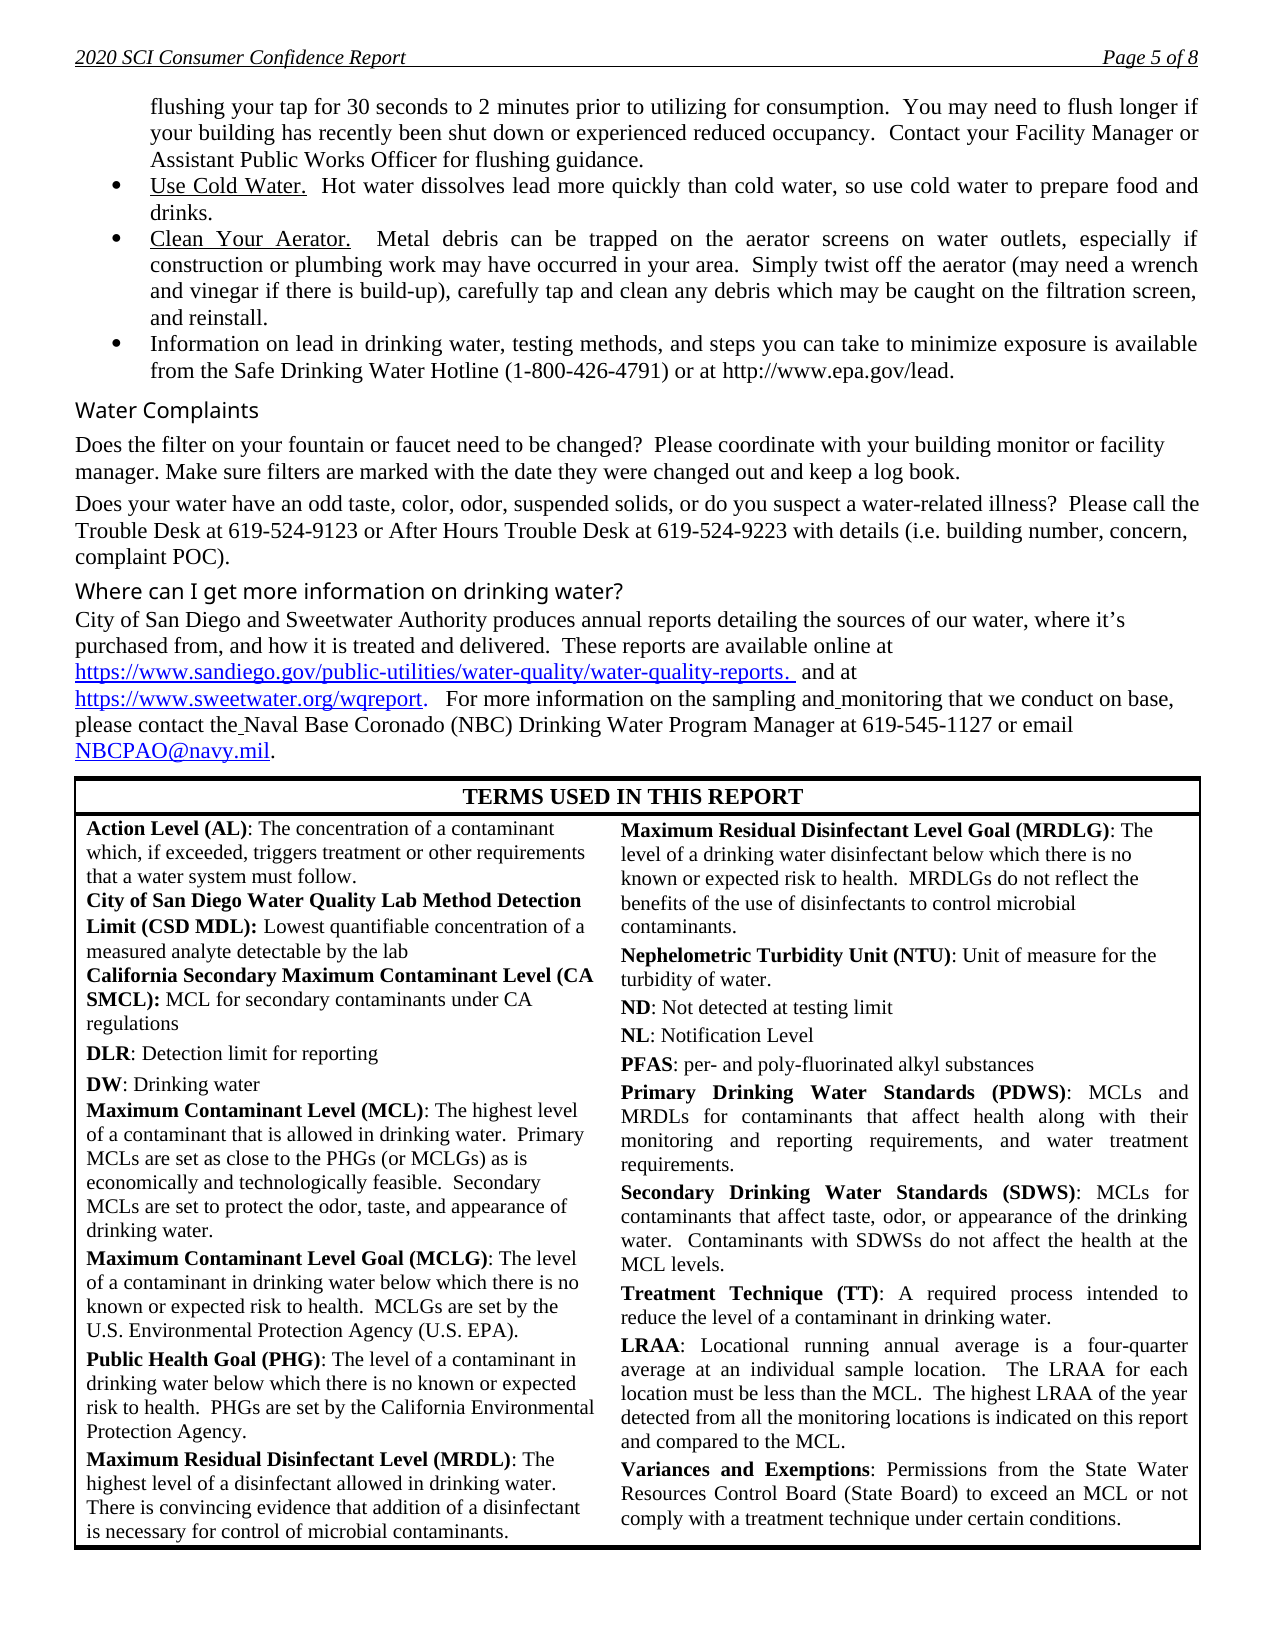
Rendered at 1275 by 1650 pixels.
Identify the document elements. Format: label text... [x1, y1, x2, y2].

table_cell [76, 816, 609, 1545]
text Water Complaints [75, 396, 1201, 425]
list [112, 93, 1200, 172]
text Where can I get more information on drinking water? [75, 576, 1202, 606]
list Information on lead in drinking water, testing methods, and steps you can take to minimize exposure is available from the Safe Drinking Water Hotline (1-800-426-4791) or at http://www.epa.gov/lead. [112, 330, 1200, 383]
list Use Cold Water. Hot water dissolves lead more quickly than cold water, so use cold water to prepare food and drinks. [112, 172, 1200, 225]
list Clean Your Aerator. Metal debris can be trapped on the aerator screens on water outlets, especially if construction or plumbing work may have occurred in your area. Simply twist off the aerator (may need a wrench and vinegar if there is build-up), carefully tap and clean any debris which may be caught on the filtration screen, and reinstall. [112, 225, 1200, 330]
text Does your water have an odd taste, color, odor, suspended solids, or do you suspect a water-related illness? Please call the Trouble Desk at 619-524-9123 or After Hours Trouble Desk at 619-524-9223 with details (i.e. building number, concern, complaint POC). [75, 491, 1202, 569]
text City of San Diego and Sweetwater Authority produces annual reports detailing the sources of our water, where it’s purchased from, and how it is treated and delivered. These reports are available online at https://www.sandiego.gov/public-utilities/water-quality/water-quality-reports. and at https://www.sweetwater.org/wqreport. For more information on the sampling and monitoring that we conduct on base, please contact the Naval Base Coronado (NBC) Drinking Water Program Manager at 619-545-1127 or email NBCPAO@navy.mil. [75, 606, 1200, 764]
table_header TERMS USED IN THIS REPORT [76, 781, 1199, 811]
text Does the filter on your fountain or faucet need to be changed? Please coordinate with your building monitor or facility manager. Make sure filters are marked with the date they were changed out and keep a log book. [75, 432, 1202, 484]
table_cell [609, 816, 1199, 1545]
